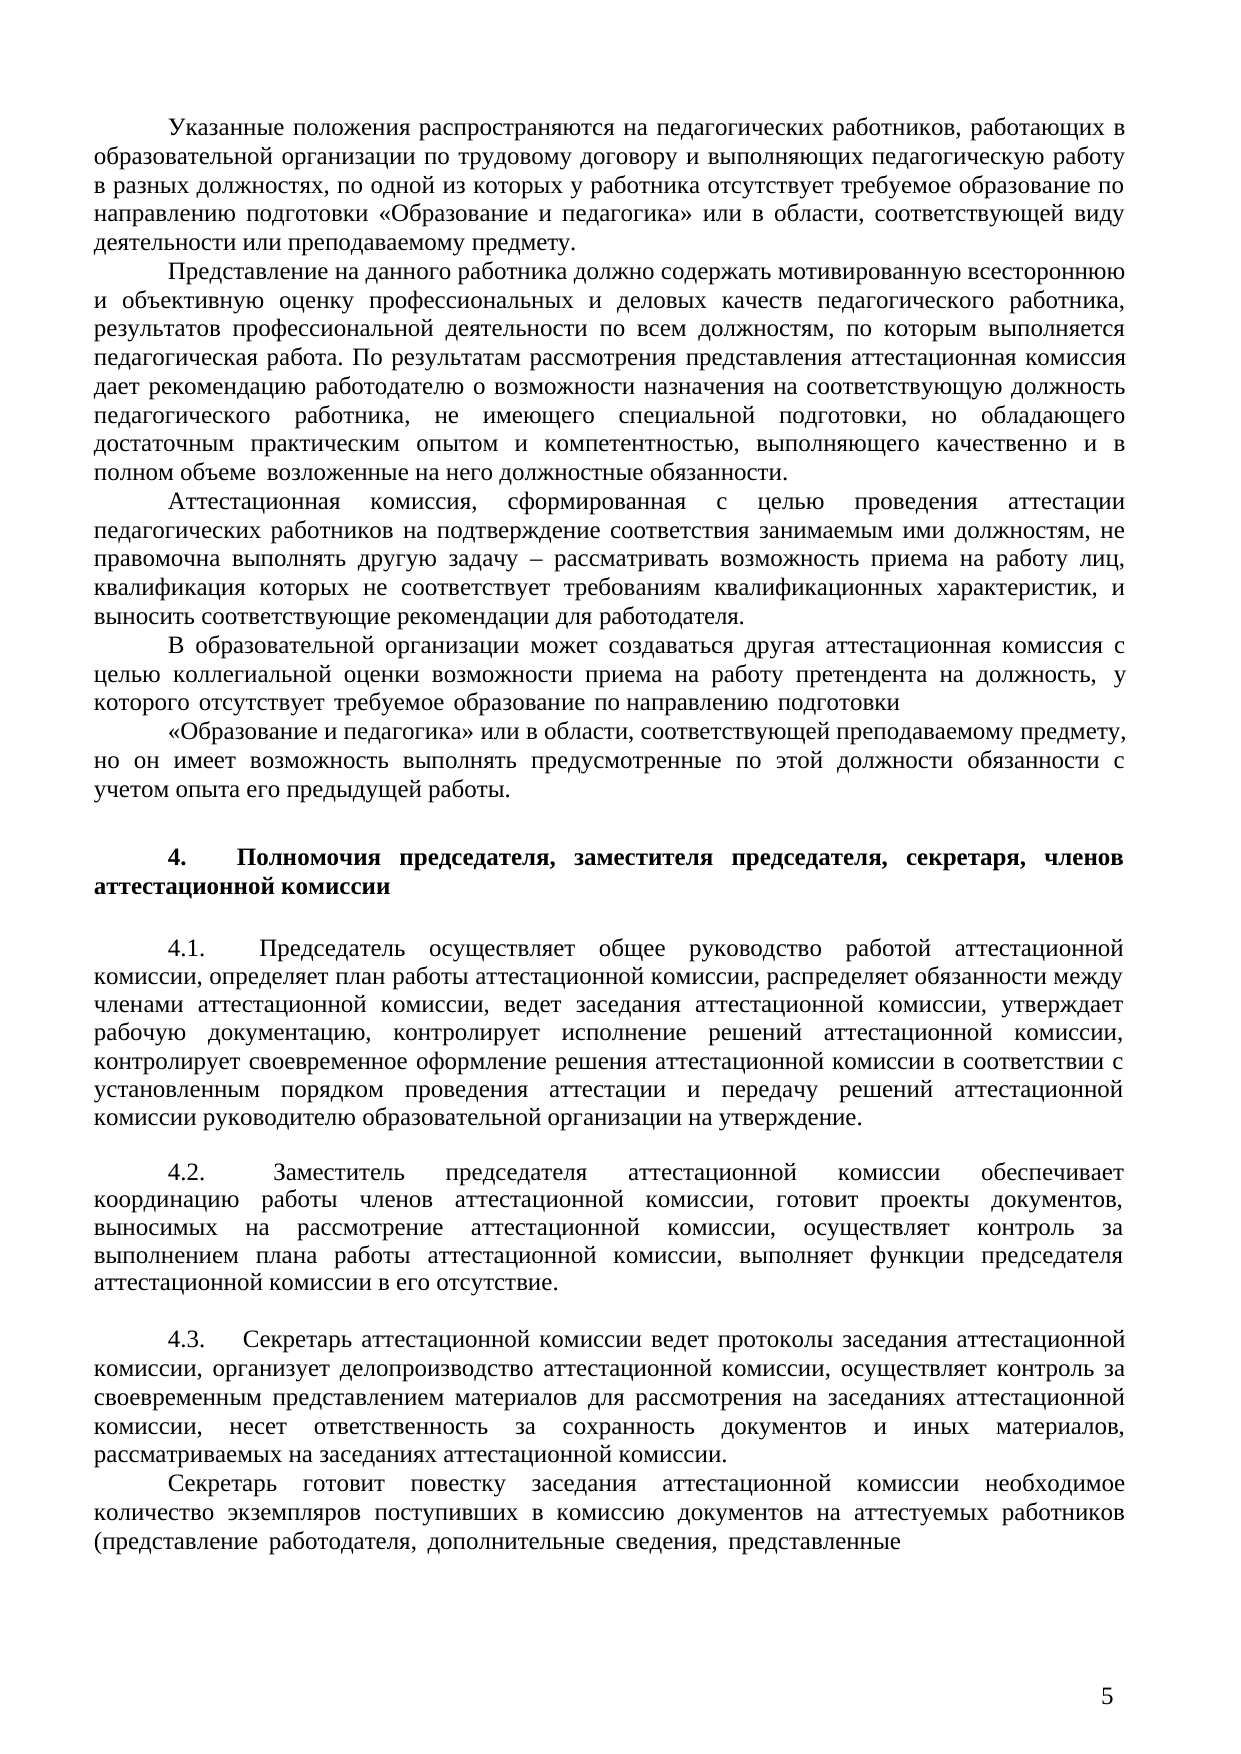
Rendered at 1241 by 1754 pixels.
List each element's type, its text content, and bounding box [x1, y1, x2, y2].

list Секретарь аттестационной комиссии ведет протоколы заседания аттестационной комиссии, организует делопроизводство аттестационной комиссии, осуществляет контроль за своевременным представлением материалов для рассмотрения на заседаниях аттестационной комиссии, несет ответственность за сохранность документов и иных материалов, рассматриваемых на заседаниях аттестационной комиссии. [94, 1324, 1126, 1468]
list Заместитель председателя аттестационной комиссии обеспечивает координацию работы членов аттестационной комиссии, готовит проекты документов, выносимых на рассмотрение аттестационной комиссии, осуществляет контроль за выполнением плана работы аттестационной комиссии, выполняет функции председателя аттестационной комиссии в его отсутствие. [94, 1158, 1124, 1296]
text «Образование и педагогика» или в области, соответствующей преподаваемому предмету, но он имеет возможность выполнять предусмотренные по этой должности обязанности с учетом опыта его предыдущей работы. [94, 716, 1126, 802]
text Представление на данного работника должно содержать мотивированную всестороннюю и объективную оценку профессиональных и деловых качеств педагогического работника, результатов профессиональной деятельности по всем должностям, по которым выполняется педагогическая работа. По результатам рассмотрения представления аттестационная комиссия дает рекомендацию работодателю о возможности назначения на соответствующую должность педагогического работника, не имеющего специальной подготовки, но обладающего достаточным практическим опытом и компетентностью, выполняющего качественно и в полном объеме возложенные на него должностные обязанности. [94, 256, 1126, 486]
text Указанные положения распространяются на педагогических работников, работающих в образовательной организации по трудовому договору и выполняющих педагогическую работу в разных должностях, по одной из которых у работника отсутствует требуемое образование по направлению подготовки «Образование и педагогика» или в области, соответствующей виду деятельности или преподаваемому предмету. [94, 112, 1126, 256]
text Секретарь готовит повестку заседания аттестационной комиссии необходимое количество экземпляров поступивших в комиссию документов на аттестуемых работников (представление работодателя, дополнительные сведения, представленные [94, 1468, 1126, 1554]
list Председатель осуществляет общее руководство работой аттестационной комиссии, определяет план работы аттестационной комиссии, распределяет обязанности между членами аттестационной комиссии, ведет заседания аттестационной комиссии, утверждает рабочую документацию, контролирует исполнение решений аттестационной комиссии, контролирует своевременное оформление решения аттестационной комиссии в соответствии с установленным порядком проведения аттестации и передачу решений аттестационной комиссии руководителю образовательной организации на утверждение. [94, 933, 1124, 1131]
text Аттестационная комиссия, сформированная с целью проведения аттестации педагогических работников на подтверждение соответствия занимаемым ими должностям, не правомочна выполнять другую задачу – рассматривать возможность приема на работу лиц, квалификация которых не соответствует требованиям квалификационных характеристик, и выносить соответствующие рекомендации для работодателя. [94, 486, 1126, 630]
list Полномочия председателя, заместителя председателя, секретаря, членов аттестационной комиссии [94, 843, 1124, 899]
text В образовательной организации может создаваться другая аттестационная комиссия с целью коллегиальной оценки возможности приема на работу претендента на должность, у которого отсутствует требуемое образование по направлению подготовки [94, 630, 1126, 716]
